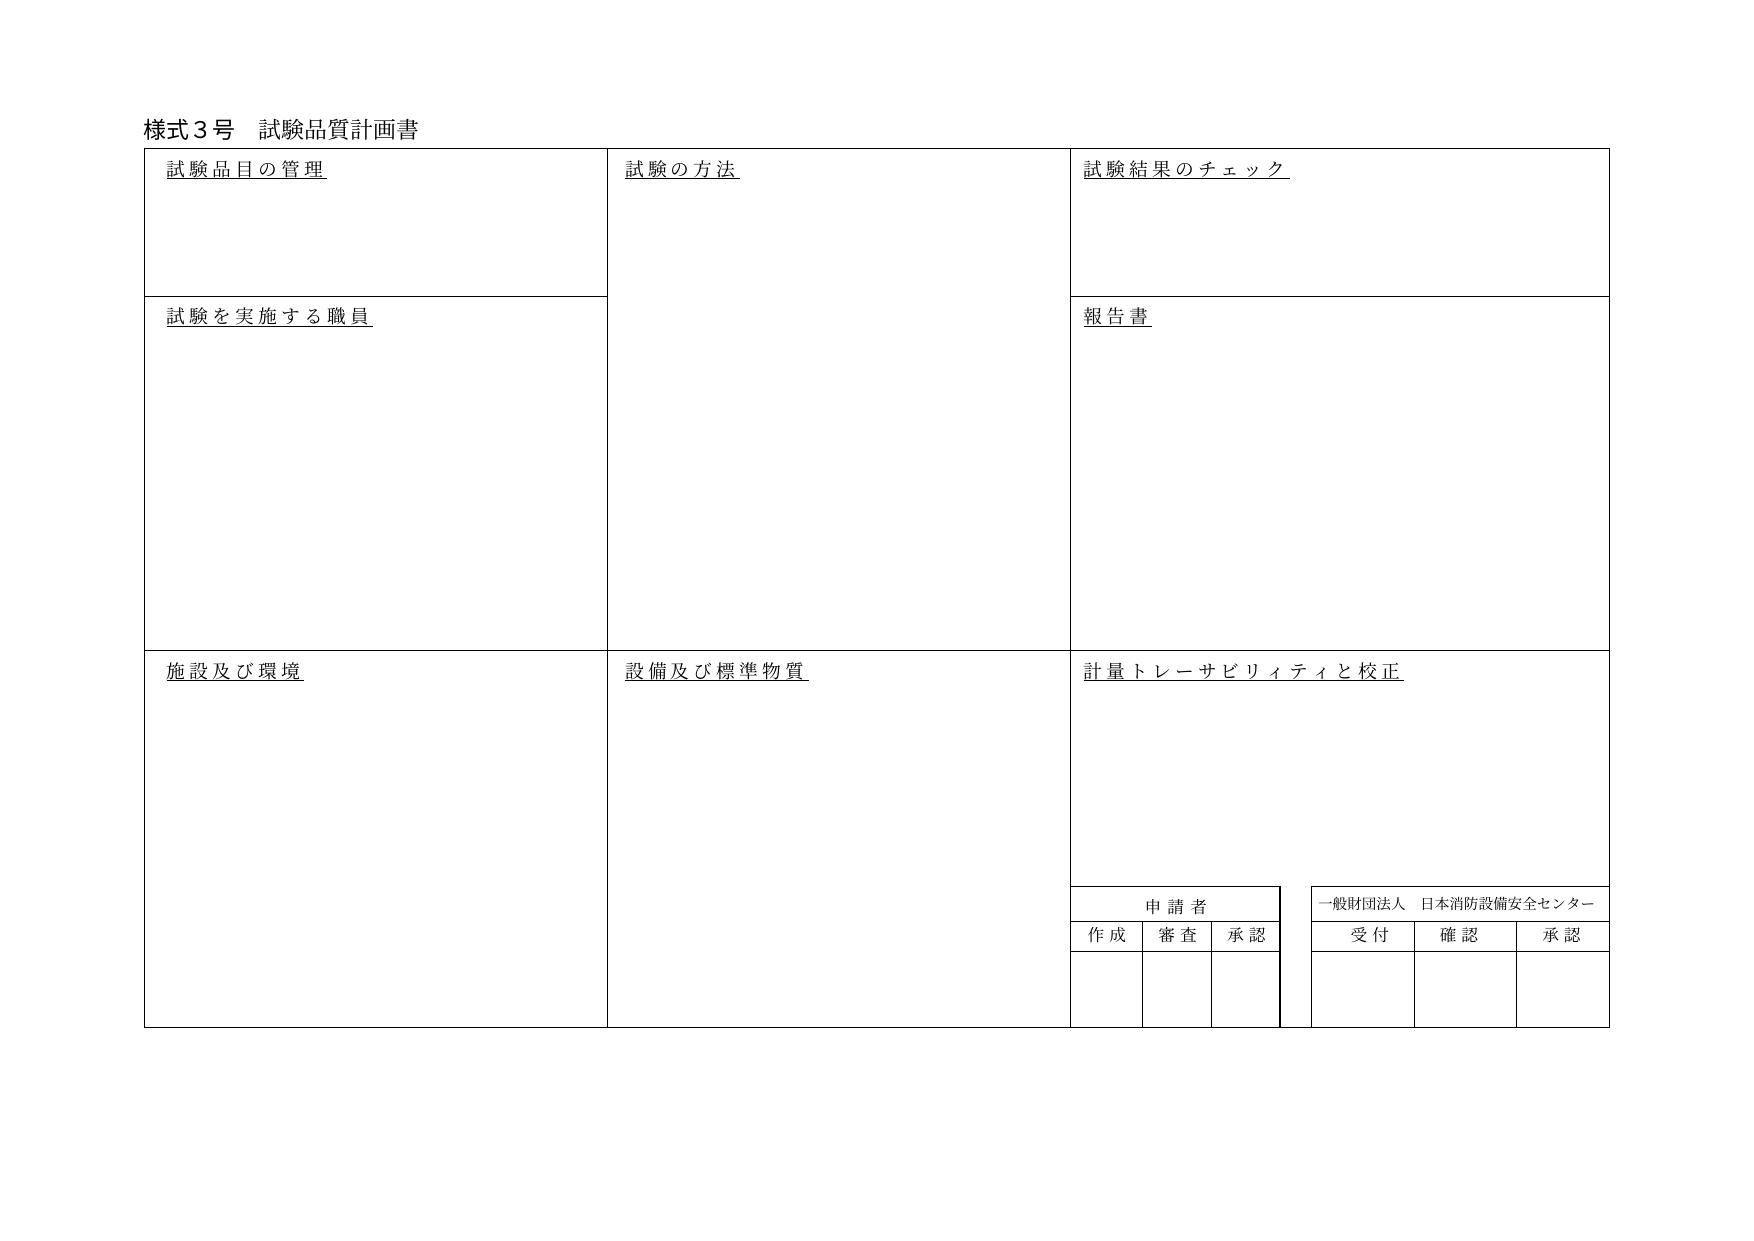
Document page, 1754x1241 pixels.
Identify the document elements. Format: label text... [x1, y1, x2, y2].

text 様式３号 試験品質計画書 [144, 109, 1610, 148]
table_cell 確認 [1415, 922, 1516, 951]
table_cell [1312, 952, 1414, 1027]
table_cell 承認 [1212, 922, 1279, 951]
table_header 試験の方法 [608, 149, 1070, 650]
table_cell 申請者 [1071, 887, 1279, 921]
table_cell [1212, 952, 1279, 1027]
table_cell [1415, 952, 1516, 1027]
table_cell 設備及び標準物質 [608, 651, 1070, 1027]
table_header 試験結果のチェック [1071, 149, 1609, 296]
table_cell 審査 [1143, 922, 1211, 951]
table_cell 計量トレーサビリィティと校正 [1071, 651, 1609, 886]
table_cell 承認 [1517, 922, 1609, 951]
table_cell [1281, 886, 1311, 1027]
table_cell 作成 [1071, 922, 1142, 951]
table_cell 受付 [1312, 922, 1414, 951]
table_cell [1143, 952, 1211, 1027]
table_cell 一般財団法人 日本消防設備安全センター [1312, 887, 1609, 921]
table_cell [1517, 952, 1609, 1027]
table_cell [1071, 952, 1142, 1027]
table_header 試験品目の管理 [145, 149, 607, 296]
table_cell 試験を実施する職員 [145, 297, 607, 650]
table_cell 報告書 [1071, 297, 1609, 650]
table_cell 施設及び環境 [145, 651, 607, 1027]
